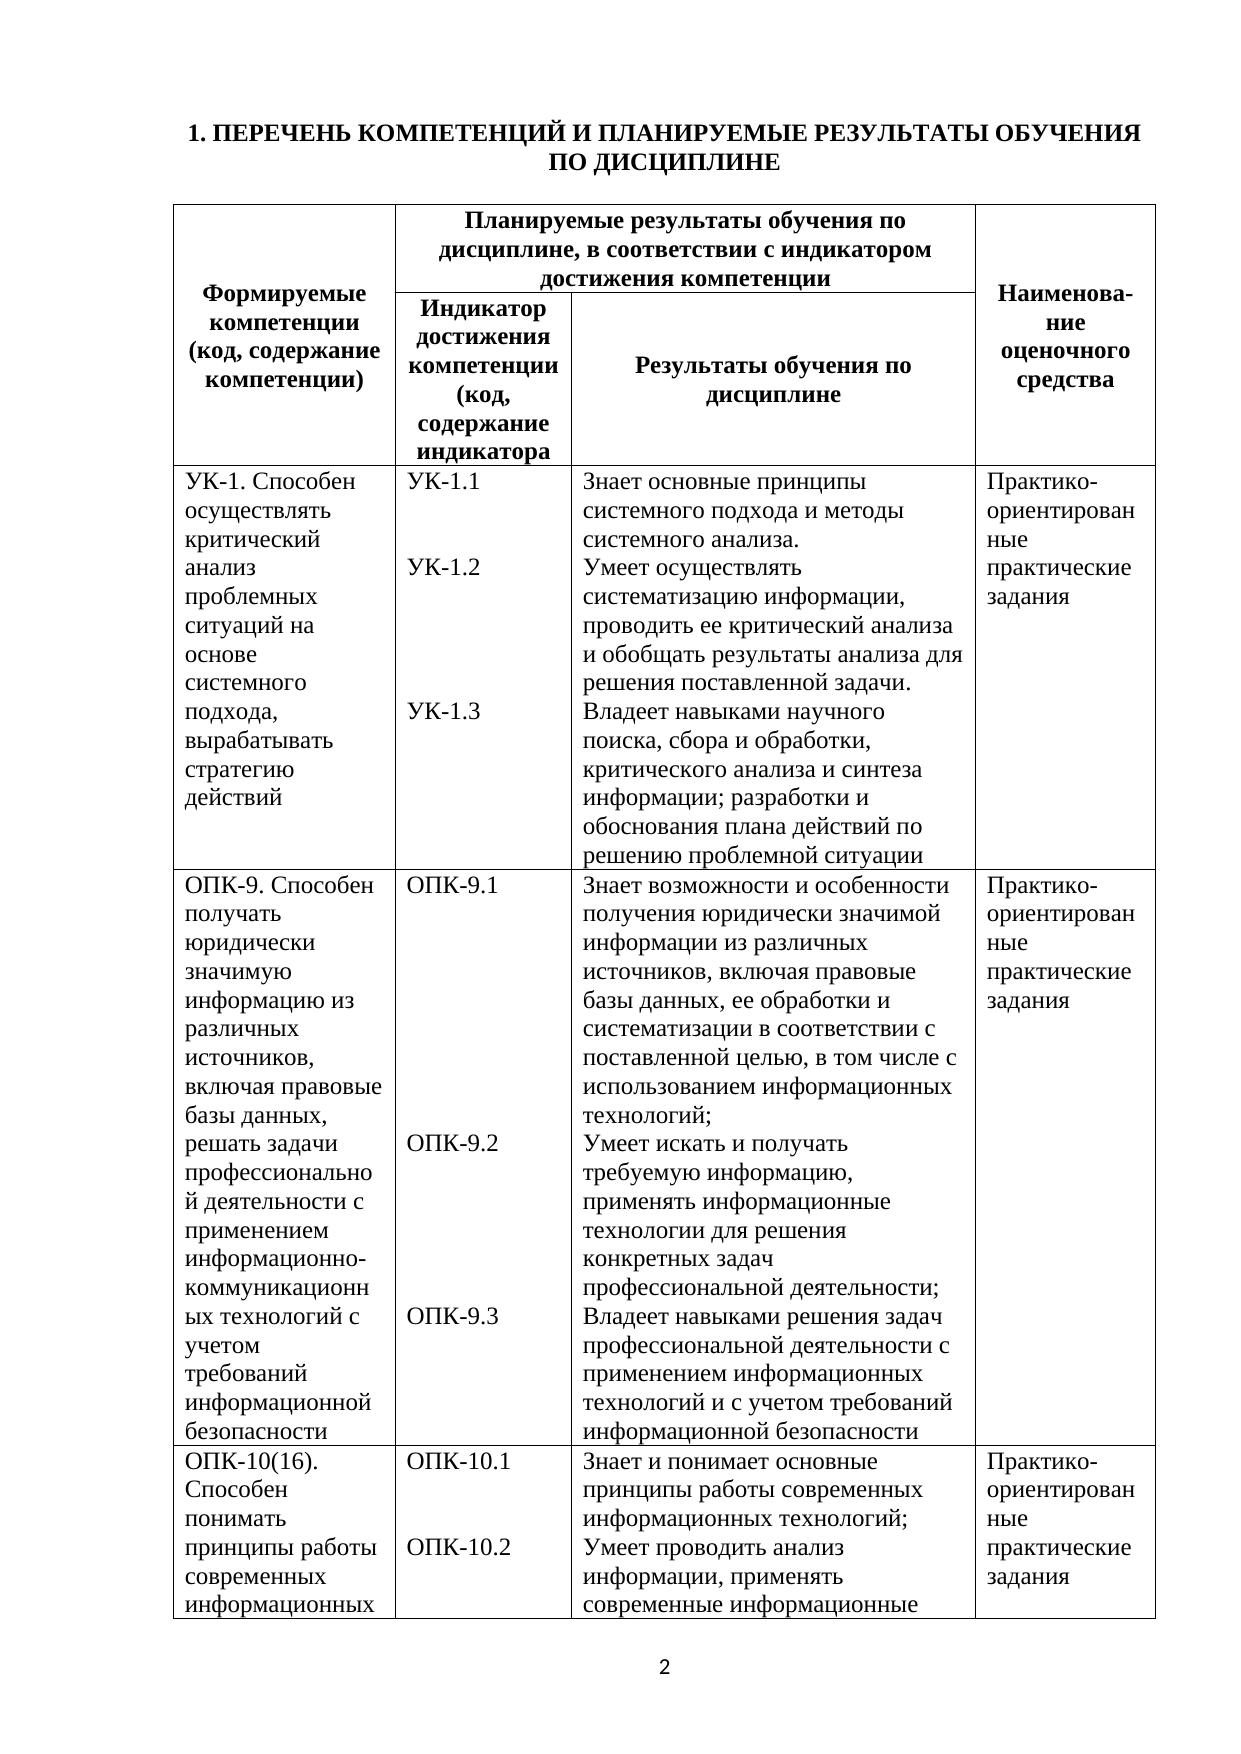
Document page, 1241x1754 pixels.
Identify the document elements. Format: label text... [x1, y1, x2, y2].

table_header Наименова-ние оценочного средства [976, 205, 1155, 465]
table_cell Знает основные принципы системного подхода и методы системного анализа. Умеет осуществлять систематизацию информации, проводить ее критический анализа и обобщать результаты анализа для решения поставленной задачи. Владеет навыками научного поиска, сбора и обработки, критического анализа и синтеза информации; разработки и обоснования плана действий по решению проблемной ситуации [572, 466, 975, 869]
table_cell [572, 1446, 975, 1618]
table_cell УК-1. Способен осуществлять критический анализ проблемных ситуаций на основе системного подхода, вырабатывать стратегию действий [174, 466, 395, 869]
table_cell ОПК-9.1 ОПК-9.2 ОПК-9.3 [396, 870, 571, 1445]
table_cell Результаты обучения по дисциплине [572, 293, 975, 465]
table_cell Индикатор достижения компетенции (код, содержание индикатора [396, 293, 571, 465]
table_header Планируемые результаты обучения по дисциплине, в соответствии с индикатором достижения компетенции [396, 205, 975, 292]
table_header Формируемые компетенции (код, содержание компетенции) [174, 205, 395, 465]
table_cell Практико-ориентированные практические задания [976, 466, 1155, 869]
table_cell Знает возможности и особенности получения юридически значимой информации из различных источников, включая правовые базы данных, ее обработки и систематизации в соответствии с поставленной целью, в том числе с использованием информационных технологий; Умеет искать и получать требуемую информацию, применять информационные технологии для решения конкретных задач профессиональной деятельности; Владеет навыками решения задач профессиональной деятельности с применением информационных технологий и с учетом требований информационной безопасности [572, 870, 975, 1445]
table_cell УК-1.1 УК-1.2 УК-1.3 [396, 466, 571, 869]
list 1. ПЕРЕЧЕНЬ КОМПЕТЕНЦИЙ И ПЛАНИРУЕМЫЕ РЕЗУЛЬТАТЫ ОБУЧЕНИЯ ПО ДИСЦИПЛИНЕ [177, 118, 1152, 176]
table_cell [174, 1446, 395, 1618]
table_cell ОПК-9. Способен получать юридически значимую информацию из различных источников, включая правовые базы данных, решать задачи профессиональной деятельности с применением информационно-коммуникационных технологий с учетом требований информационной безопасности [174, 870, 395, 1445]
table_cell Практико-ориентированные практические задания [976, 870, 1155, 1445]
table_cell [976, 1446, 1155, 1618]
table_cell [396, 1446, 571, 1618]
